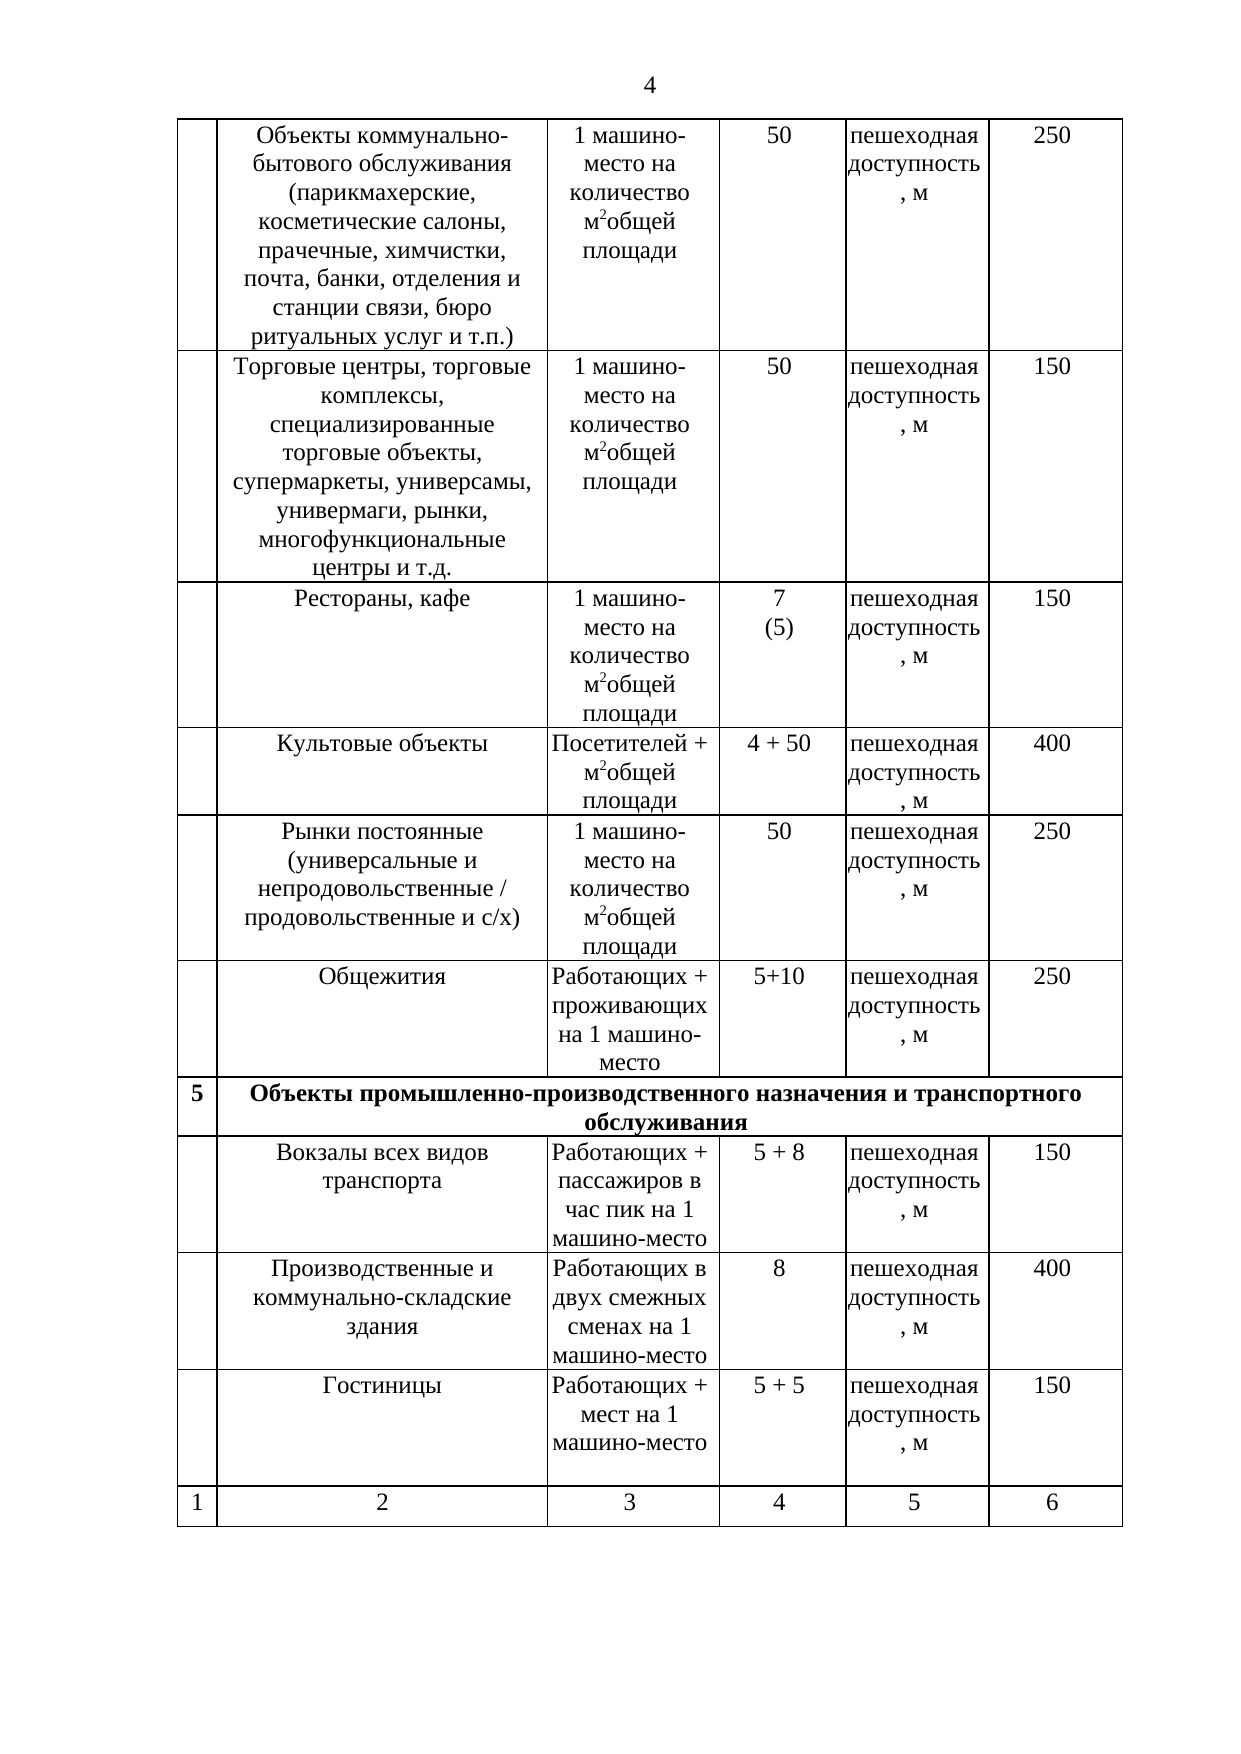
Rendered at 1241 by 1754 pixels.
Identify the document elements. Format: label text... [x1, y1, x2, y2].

table_cell [178, 816, 216, 960]
table_cell 1 машино-место на количество м2общей площади [548, 583, 719, 727]
table_cell пешеходная доступность, м [847, 1137, 988, 1252]
table_cell [178, 728, 216, 814]
table_cell 250 [990, 961, 1122, 1076]
table_cell Общежития [218, 961, 547, 1076]
table_cell 1 [178, 1487, 216, 1526]
table_cell Рестораны, кафе [218, 583, 547, 727]
table_cell 5+10 [720, 961, 845, 1076]
table_cell пешеходная доступность, м [847, 1253, 988, 1368]
table_cell 4 [720, 1487, 845, 1526]
table_cell 1 машино-место на количество м2общей площади [548, 120, 719, 350]
table_cell Культовые объекты [218, 728, 547, 814]
table_cell пешеходная доступность, м [847, 583, 988, 727]
table_cell 5 [178, 1078, 216, 1135]
table_cell Работающих в двух смежных сменах на 1 машино-место [548, 1253, 719, 1368]
table_cell 1 машино-место на количество м2общей площади [548, 351, 719, 581]
table_cell Гостиницы [218, 1370, 547, 1485]
table_cell 250 [990, 120, 1122, 350]
table_cell 3 [548, 1487, 719, 1526]
table_cell 50 [720, 351, 845, 581]
table_cell Работающих + пассажиров в час пик на 1 машино-место [548, 1137, 719, 1252]
table_cell Объекты промышленно-производственного назначения и транспортного обслуживания [218, 1078, 1122, 1135]
table_cell 150 [990, 351, 1122, 581]
table_cell 7 (5) [720, 583, 845, 727]
table_cell пешеходная доступность, м [847, 1370, 988, 1485]
table_cell Объекты коммунально-бытового обслуживания (парикмахерские, косметические салоны, прачечные, химчистки, почта, банки, отделения и станции связи, бюро ритуальных услуг и т.п.) [218, 120, 547, 350]
table_cell Работающих + проживающих на 1 машино-место [548, 961, 719, 1076]
table_cell Производственные и коммунально-складские здания [218, 1253, 547, 1368]
table_cell пешеходная доступность, м [847, 728, 988, 814]
table_cell пешеходная доступность, м [847, 816, 988, 960]
table_cell [178, 961, 216, 1076]
table_cell 150 [990, 583, 1122, 727]
table_cell 250 [990, 816, 1122, 960]
table_cell 5 + 5 [720, 1370, 845, 1485]
table_cell 50 [720, 816, 845, 960]
table_cell Торговые центры, торговые комплексы, специализированные торговые объекты, супермаркеты, универсамы, универмаги, рынки, многофункциональные центры и т.д. [218, 351, 547, 581]
table_cell 8 [720, 1253, 845, 1368]
table_cell [178, 583, 216, 727]
table_cell [178, 120, 216, 350]
table_cell пешеходная доступность, м [847, 351, 988, 581]
table_cell 400 [990, 728, 1122, 814]
table_cell Работающих + мест на 1 машино-место [548, 1370, 719, 1485]
table_cell Посетителей + м2общей площади [548, 728, 719, 814]
table_cell 1 машино-место на количество м2общей площади [548, 816, 719, 960]
table_cell [178, 351, 216, 581]
table_cell 5 [847, 1487, 988, 1526]
table_cell 6 [990, 1487, 1122, 1526]
table_cell 150 [990, 1370, 1122, 1485]
table_cell 2 [218, 1487, 547, 1526]
table_cell пешеходная доступность, м [847, 961, 988, 1076]
table_cell 4 + 50 [720, 728, 845, 814]
table_cell [178, 1370, 216, 1485]
table_cell Вокзалы всех видов транспорта [218, 1137, 547, 1252]
table_cell Рынки постоянные (универсальные и непродовольственные / продовольственные и с/х) [218, 816, 547, 960]
table_cell 50 [720, 120, 845, 350]
table_cell [178, 1137, 216, 1252]
table_cell 400 [990, 1253, 1122, 1368]
table_cell 150 [990, 1137, 1122, 1252]
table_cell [847, 120, 988, 350]
table_cell [178, 1253, 216, 1368]
table_cell 5 + 8 [720, 1137, 845, 1252]
